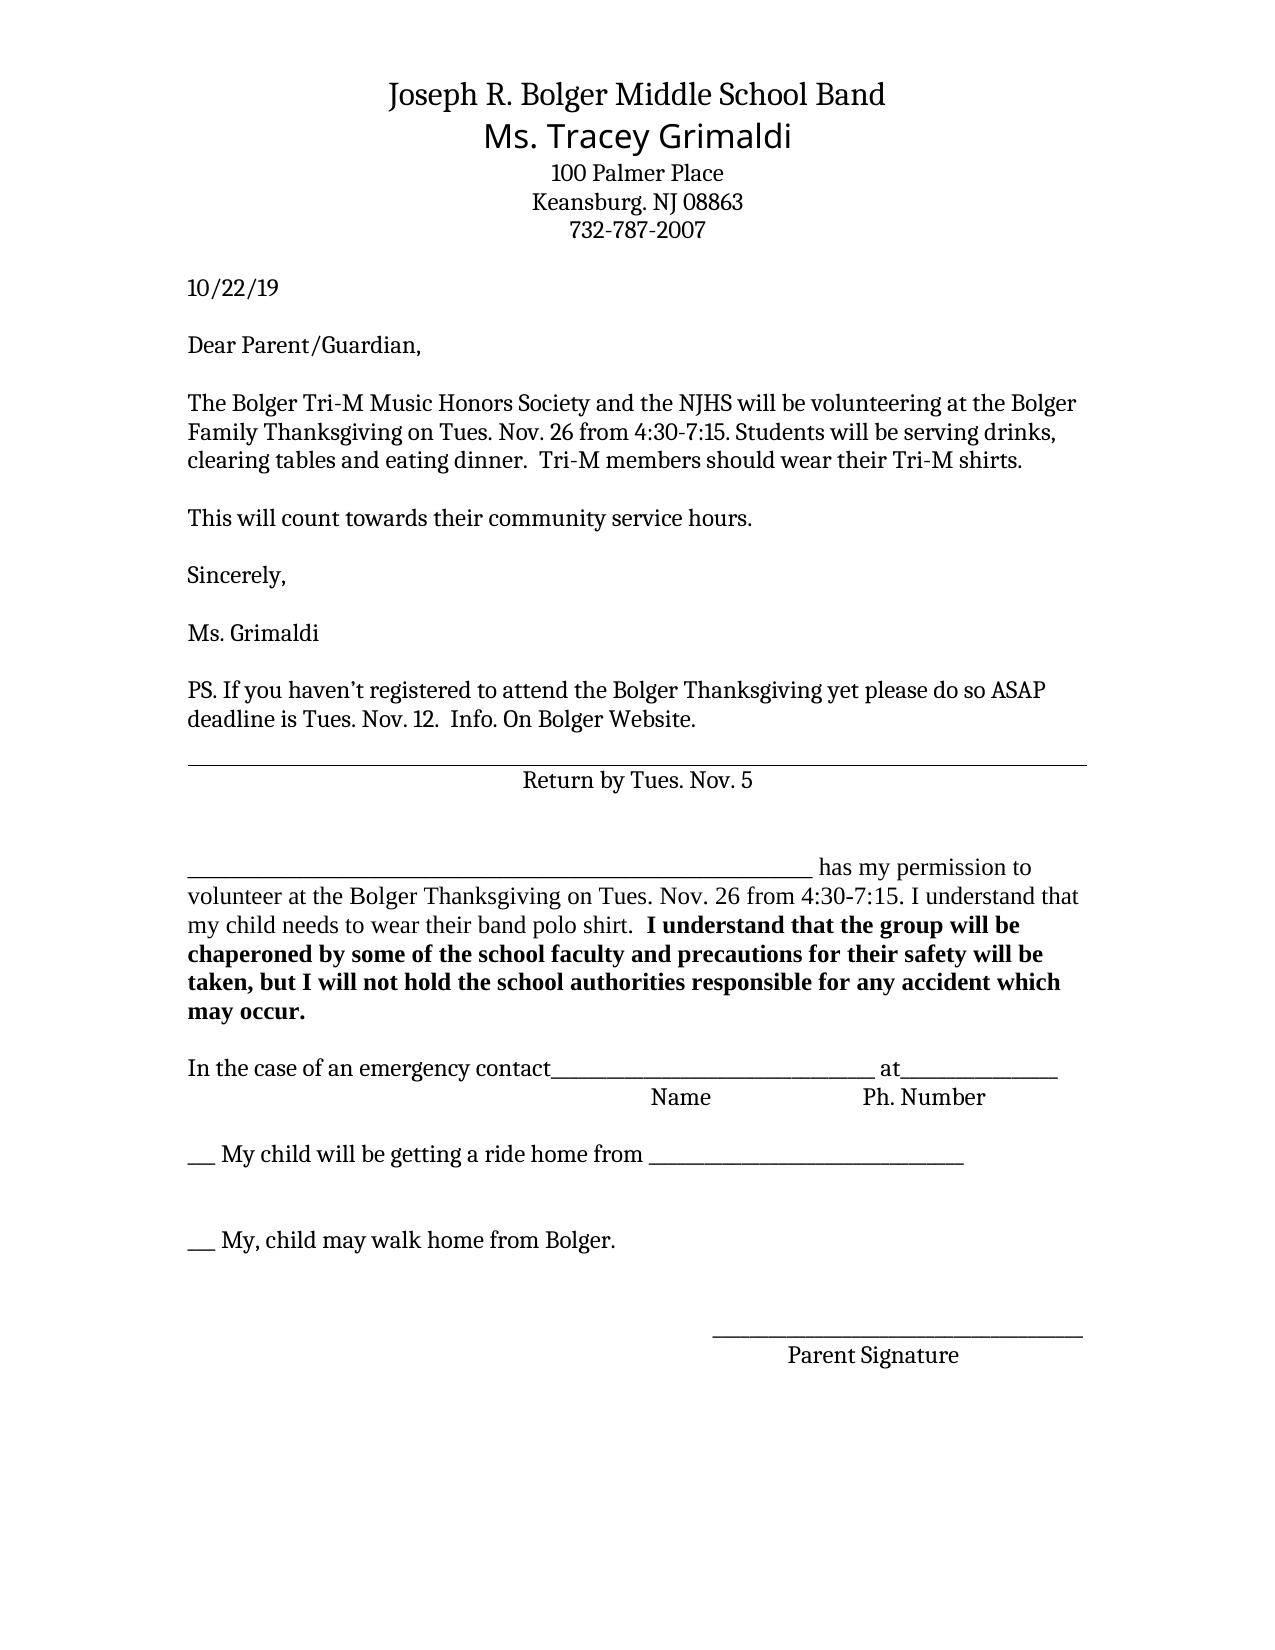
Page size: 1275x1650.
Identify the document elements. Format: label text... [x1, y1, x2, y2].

text ________________________________________ [187, 1312, 1087, 1341]
text ___ My child will be getting a ride home from __________________________________ [187, 1140, 1087, 1169]
text __________________________________________________ has my permission to volunteer at the Bolger Thanksgiving on Tues. Nov. 26 from 4:30-7:15. I understand that my child needs to wear their band polo shirt. I understand that the group will be chaperoned by some of the school faculty and precautions for their safety will be taken, but I will not hold the school authorities responsible for any accident which may occur. [187, 852, 1087, 1025]
text 10/22/19 [187, 274, 1087, 302]
text Dear Parent/Guardian, [187, 331, 1087, 360]
text This will count towards their community service hours. [187, 504, 1087, 532]
text ___ My, child may walk home from Bolger. [187, 1226, 1087, 1255]
text Name Ph. Number [187, 1082, 1087, 1111]
text The Bolger Tri-M Music Honors Society and the NJHS will be volunteering at the Bolger Family Thanksgiving on Tues. Nov. 26 from 4:30-7:15. Students will be serving drinks, clearing tables and eating dinner. Tri-M members should wear their Tri-M shirts. [187, 389, 1087, 475]
text Ms. Grimaldi [187, 619, 1087, 647]
text PS. If you haven’t registered to attend the Bolger Thanksgiving yet please do so ASAP deadline is Tues. Nov. 12. Info. On Bolger Website. [187, 676, 1087, 734]
text Parent Signature [187, 1341, 1087, 1370]
text Sincerely, [187, 561, 1087, 590]
text Return by Tues. Nov. 5 [187, 766, 1087, 795]
text In the case of an emergency contact___________________________________ at_________________ [187, 1054, 1087, 1082]
